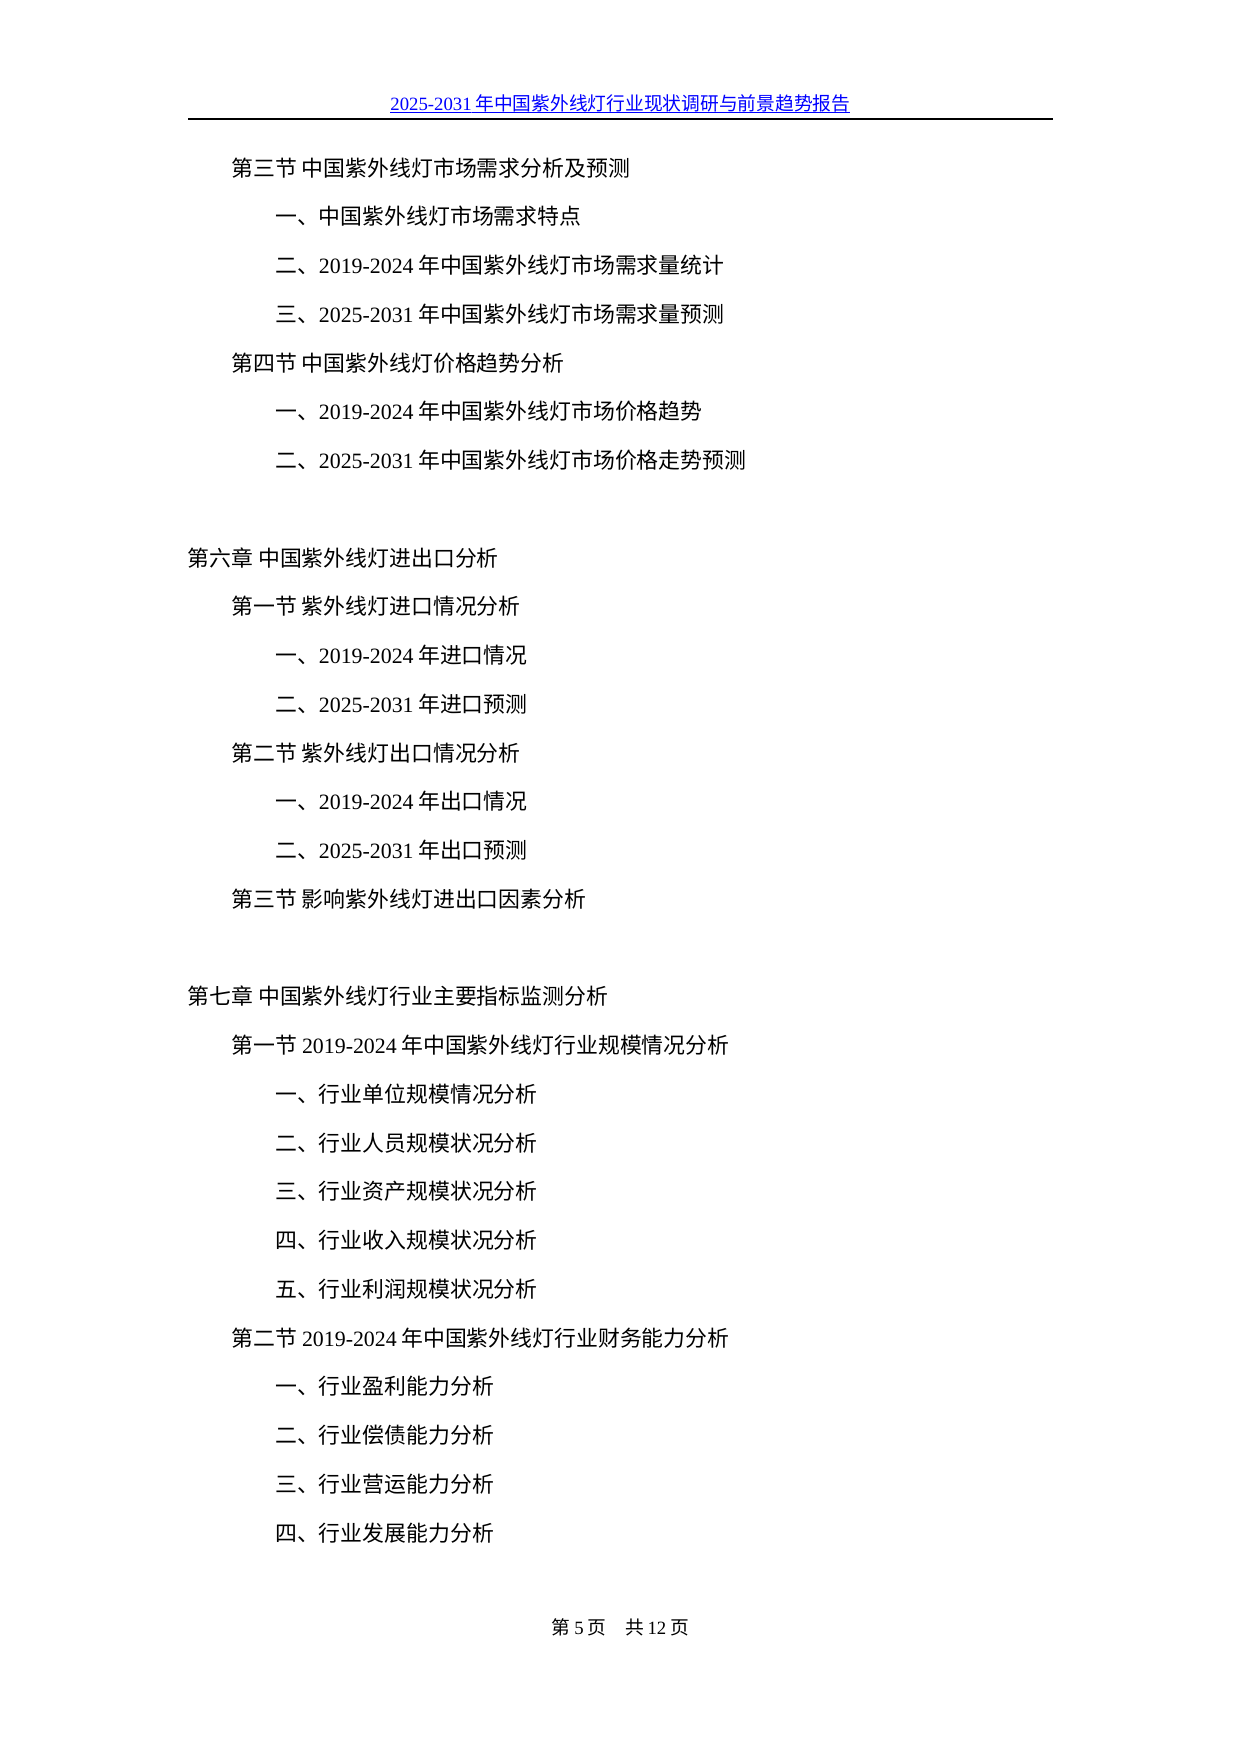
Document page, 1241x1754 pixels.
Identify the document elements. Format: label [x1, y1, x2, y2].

text [187, 150, 1053, 1548]
